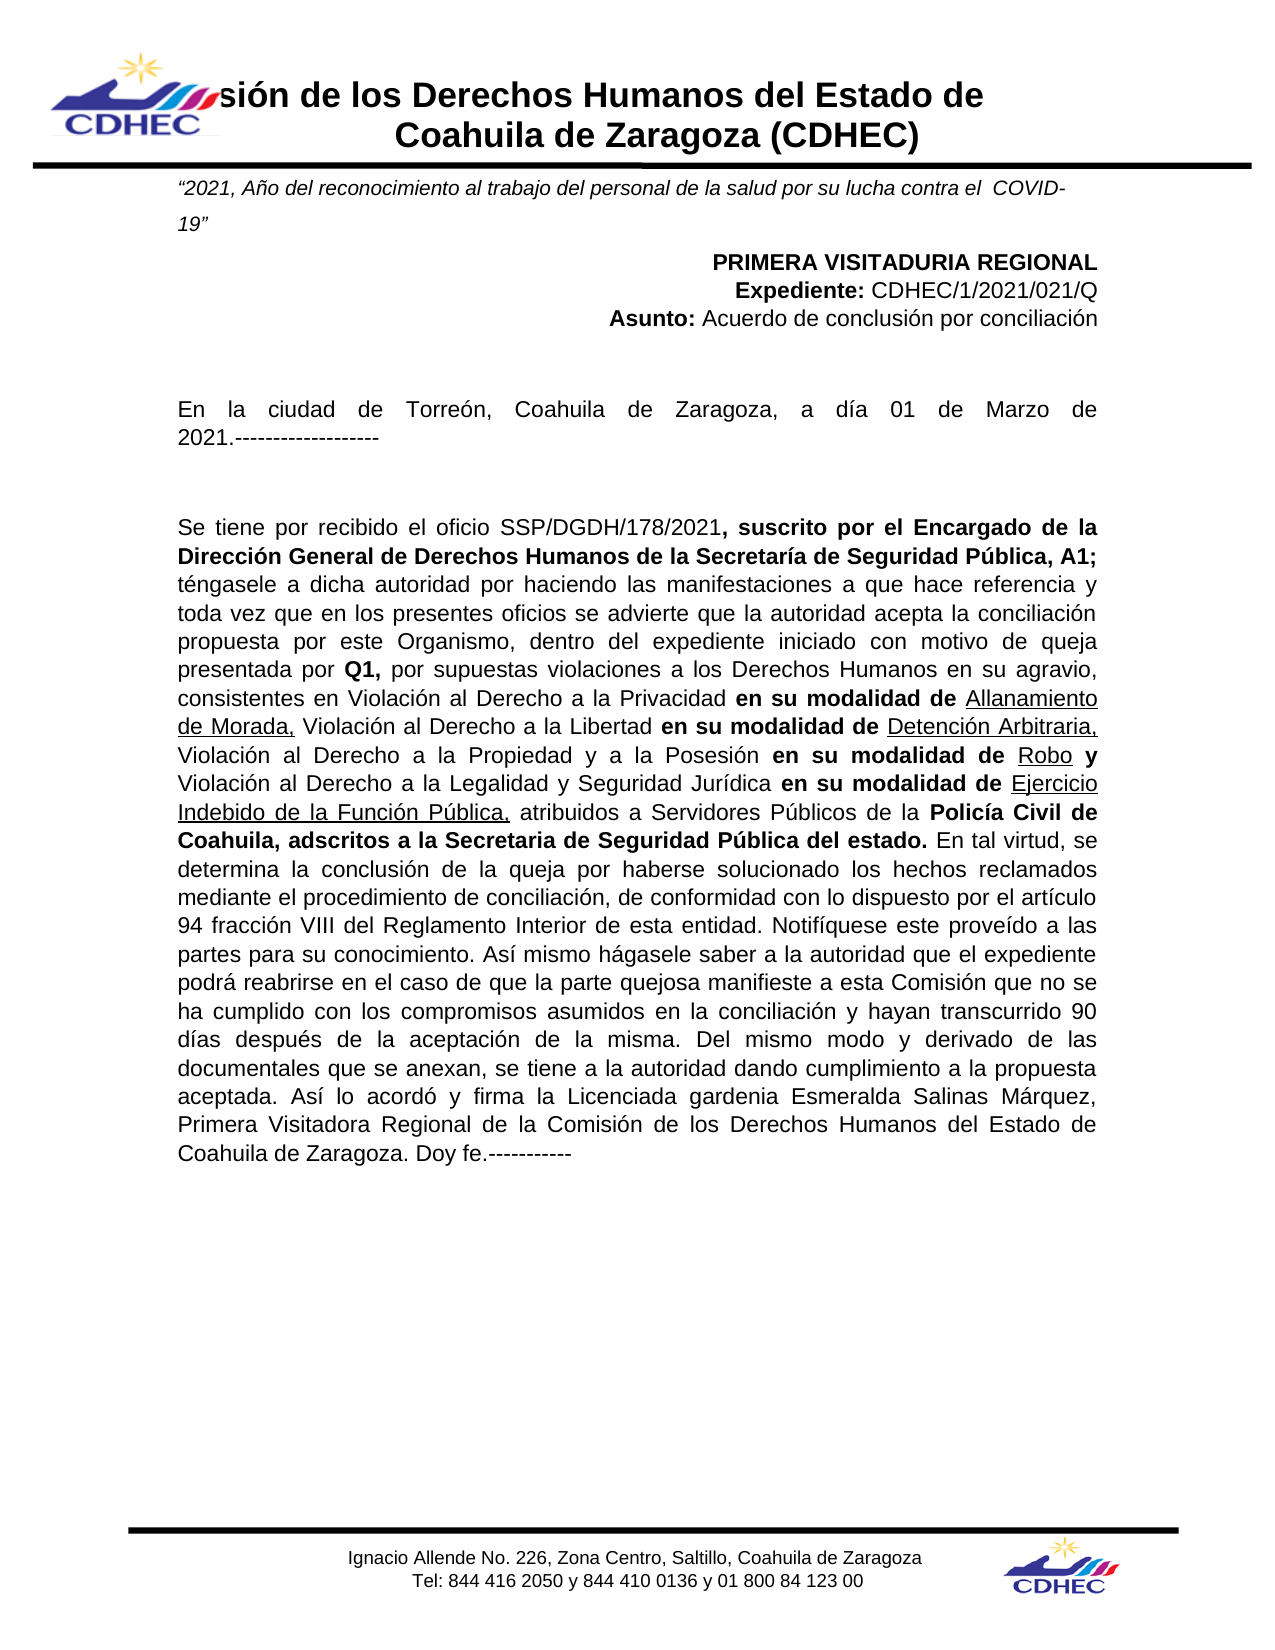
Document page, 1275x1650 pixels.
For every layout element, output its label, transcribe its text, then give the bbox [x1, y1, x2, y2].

text PRIMERA VISITADURIA REGIONAL Expediente: CDHEC/1/2021/021/Q Asunto: Acuerdo de conclusión por conciliación [177, 248, 1098, 332]
text Se tiene por recibido el oficio SSP/DGDH/178/2021, suscrito por el Encargado de la Dirección General de Derechos Humanos de la Secretaría de Seguridad Pública, A1; téngasele a dicha autoridad por haciendo las manifestaciones a que hace referencia y toda vez que en los presentes oficios se advierte que la autoridad acepta la conciliación propuesta por este Organismo, dentro del expediente iniciado con motivo de queja presentada por Q1, por supuestas violaciones a los Derechos Humanos en su agravio, consistentes en Violación al Derecho a la Privacidad en su modalidad de Allanamiento de Morada, Violación al Derecho a la Libertad en su modalidad de Detención Arbitraria, Violación al Derecho a la Propiedad y a la Posesión en su modalidad de Robo y Violación al Derecho a la Legalidad y Seguridad Jurídica en su modalidad de Ejercicio Indebido de la Función Pública, atribuidos a Servidores Públicos de la Policía Civil de Coahuila, adscritos a la Secretaria de Seguridad Pública del estado. En tal virtud, se determina la conclusión de la queja por haberse solucionado los hechos reclamados mediante el procedimiento de conciliación, de conformidad con lo dispuesto por el artículo 94 fracción VIII del Reglamento Interior de esta entidad. Notifíquese este proveído a las partes para su conocimiento. Así mismo hágasele saber a la autoridad que el expediente podrá reabrirse en el caso de que la parte quejosa manifieste a esta Comisión que no se ha cumplido con los compromisos asumidos en la conciliación y hayan transcurrido 90 días después de la aceptación de la misma. Del mismo modo y derivado de las documentales que se anexan, se tiene a la autoridad dando cumplimiento a la propuesta aceptada. Así lo acordó y firma la Licenciada gardenia Esmeralda Salinas Márquez, Primera Visitadora Regional de la Comisión de los Derechos Humanos del Estado de Coahuila de Zaragoza. Doy fe.----------- [177, 514, 1098, 1166]
text En la ciudad de Torreón, Coahuila de Zaragoza, a día 01 de Marzo de 2021.------------------- [177, 396, 1098, 450]
